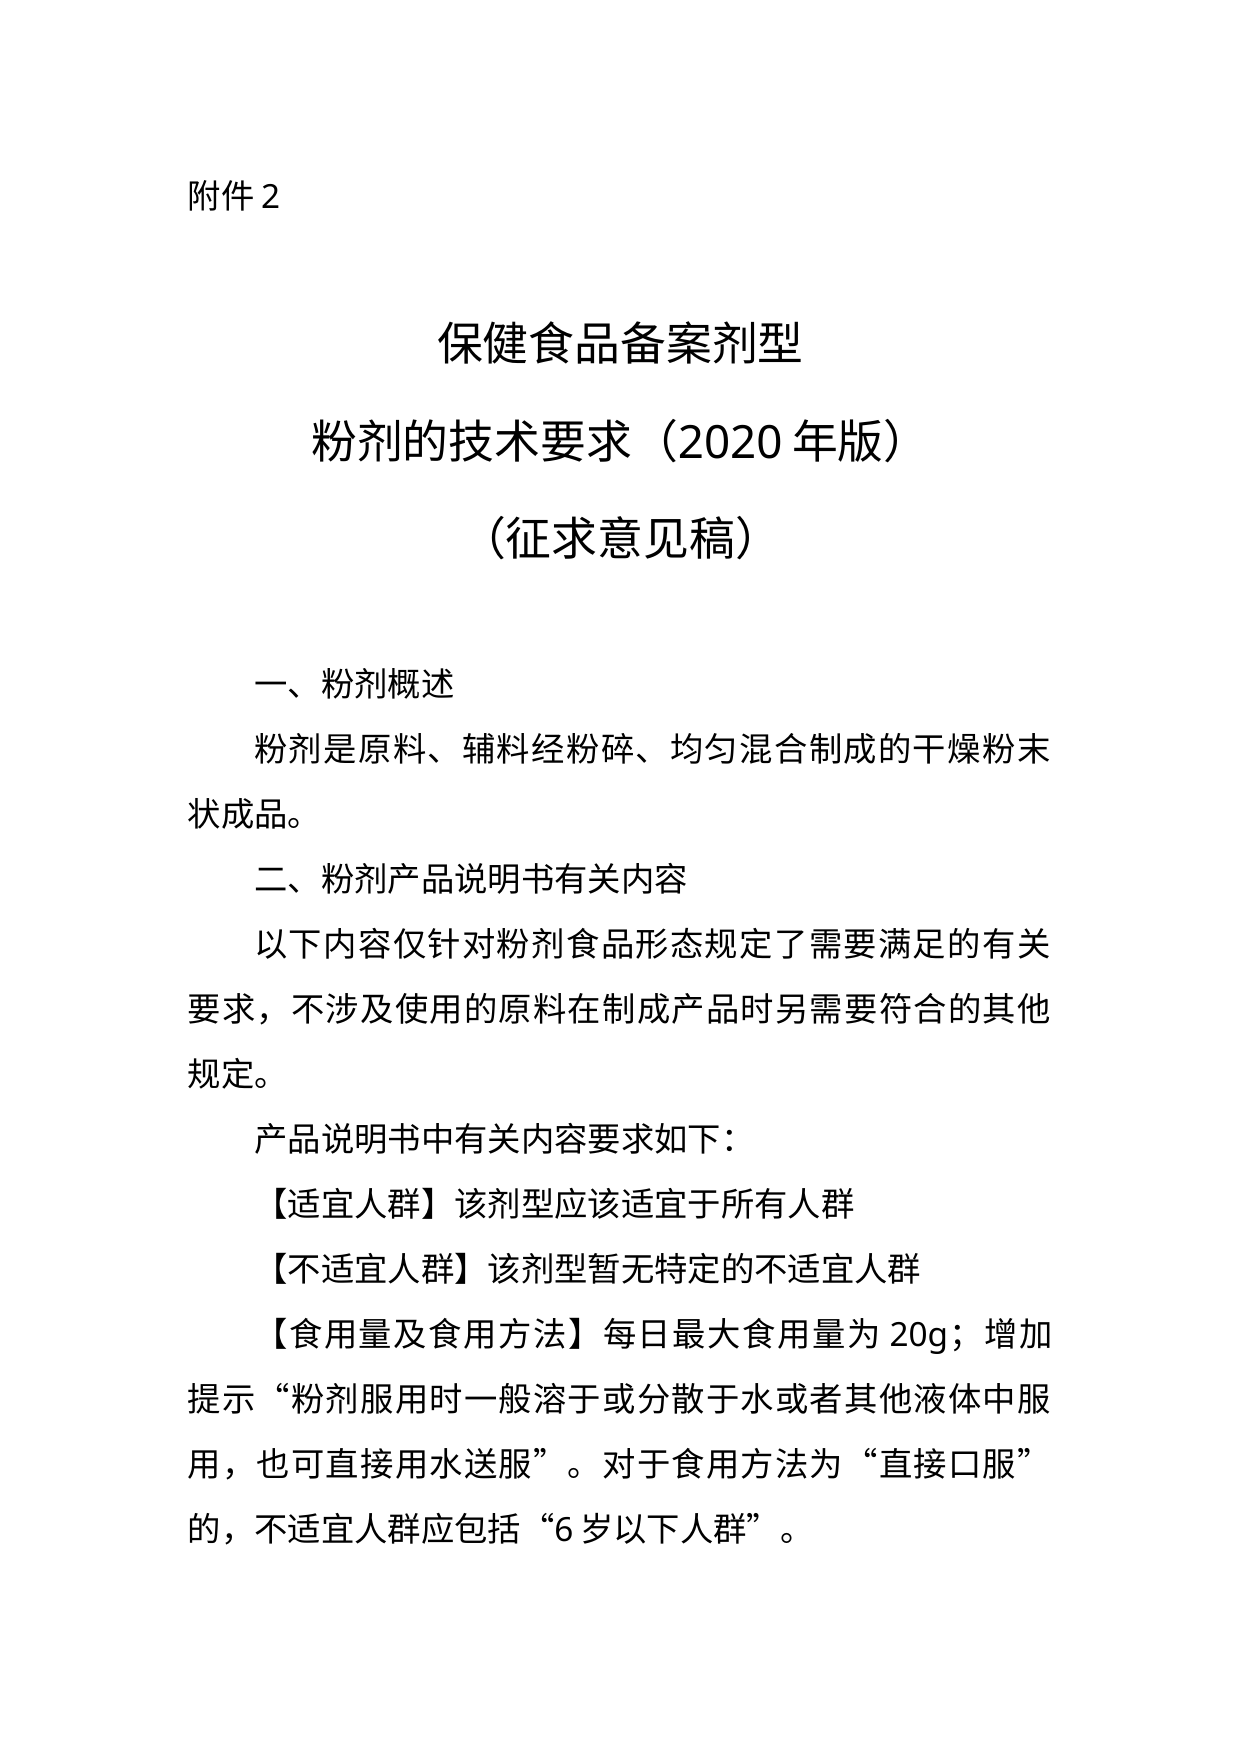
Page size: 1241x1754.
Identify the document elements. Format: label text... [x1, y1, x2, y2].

text 【食用量及食用方法】每日最大食用量为20g；增加提示“粉剂服用时一般溶于或分散于水或者其他液体中服用，也可直接用水送服”。对于食用方法为“直接口服”的，不适宜人群应包括“6岁以下人群”。 [187, 1299, 1053, 1559]
text （征求意见稿） [187, 487, 1053, 584]
text 以下内容仅针对粉剂食品形态规定了需要满足的有关要求，不涉及使用的原料在制成产品时另需要符合的其他规定。 [187, 909, 1053, 1104]
text 一、粉剂概述 [187, 649, 1053, 714]
text 粉剂是原料、辅料经粉碎、均匀混合制成的干燥粉末状成品。 [187, 714, 1053, 844]
text 二、粉剂产品说明书有关内容 [187, 844, 1053, 909]
text 保健食品备案剂型 [187, 292, 1053, 389]
text 【适宜人群】该剂型应该适宜于所有人群 [187, 1169, 1053, 1234]
text 产品说明书中有关内容要求如下： [187, 1104, 1053, 1169]
text 附件2 [187, 162, 1053, 227]
text 粉剂的技术要求（2020年版） [187, 389, 1053, 487]
text 【不适宜人群】该剂型暂无特定的不适宜人群 [187, 1234, 1053, 1299]
